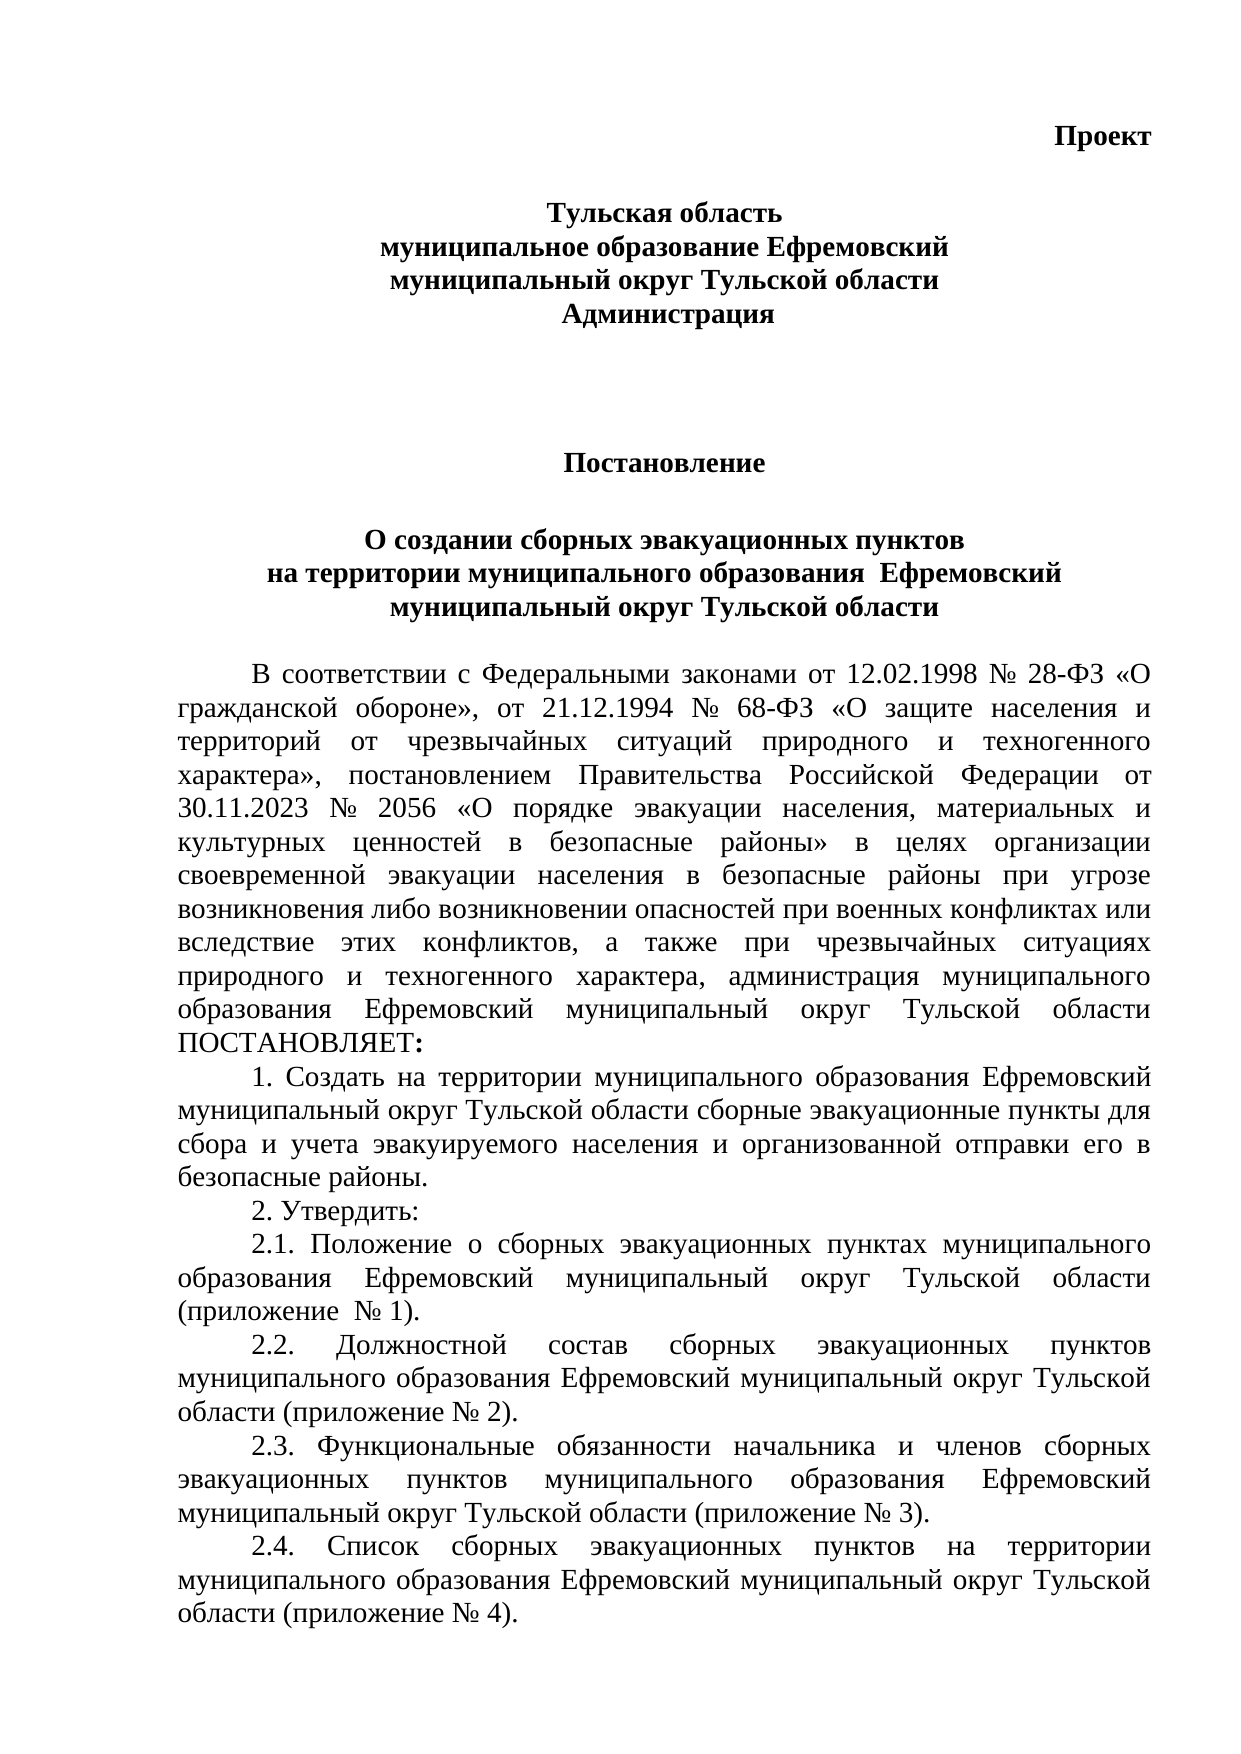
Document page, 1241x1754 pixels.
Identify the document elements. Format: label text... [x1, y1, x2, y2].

text 2.1. Положение о сборных эвакуационных пунктах муниципального образования Ефремовский муниципальный округ Тульской области (приложение № 1). [177, 1226, 1152, 1327]
text Постановление [177, 445, 1152, 478]
text муниципальное образование Ефремовский [177, 229, 1152, 262]
text Проект [177, 118, 1152, 152]
text Тульская область [177, 195, 1152, 229]
text 2.2. Должностной состав сборных эвакуационных пунктов муниципального образования Ефремовский муниципальный округ Тульской области (приложение № 2). [177, 1327, 1152, 1428]
text О создании сборных эвакуационных пунктов [177, 522, 1152, 556]
text 2. Утвердить: [177, 1193, 1152, 1226]
text В соответствии с Федеральными законами от 12.02.1998 № 28-ФЗ «О гражданской обороне», от 21.12.1994 № 68-ФЗ «О защите населения и территорий от чрезвычайных ситуаций природного и техногенного характера», постановлением Правительства Российской Федерации от 30.11.2023 № 2056 «О порядке эвакуации населения, материальных и культурных ценностей в безопасные районы» в целях организации своевременной эвакуации населения в безопасные районы при угрозе возникновения либо возникновении опасностей при военных конфликтах или вследствие этих конфликтов, а также при чрезвычайных ситуациях природного и техногенного характера, администрация муниципального образования Ефремовский муниципальный округ Тульской области ПОСТАНОВЛЯЕТ: [177, 656, 1152, 1059]
text 1. Создать на территории муниципального образования Ефремовский муниципальный округ Тульской области сборные эвакуационные пункты для сбора и учета эвакуируемого населения и организованной отправки его в безопасные районы. [177, 1059, 1152, 1193]
text муниципальный округ Тульской области [177, 262, 1152, 296]
text Администрация [177, 296, 1152, 329]
text 2.4. Список сборных эвакуационных пунктов на территории муниципального образования Ефремовский муниципальный округ Тульской области (приложение № 4). [177, 1528, 1152, 1629]
text 2.3. Функциональные обязанности начальника и членов сборных эвакуационных пунктов муниципального образования Ефремовский муниципальный округ Тульской области (приложение № 3). [177, 1428, 1152, 1528]
text на территории муниципального образования Ефремовский муниципальный округ Тульской области [177, 556, 1152, 623]
